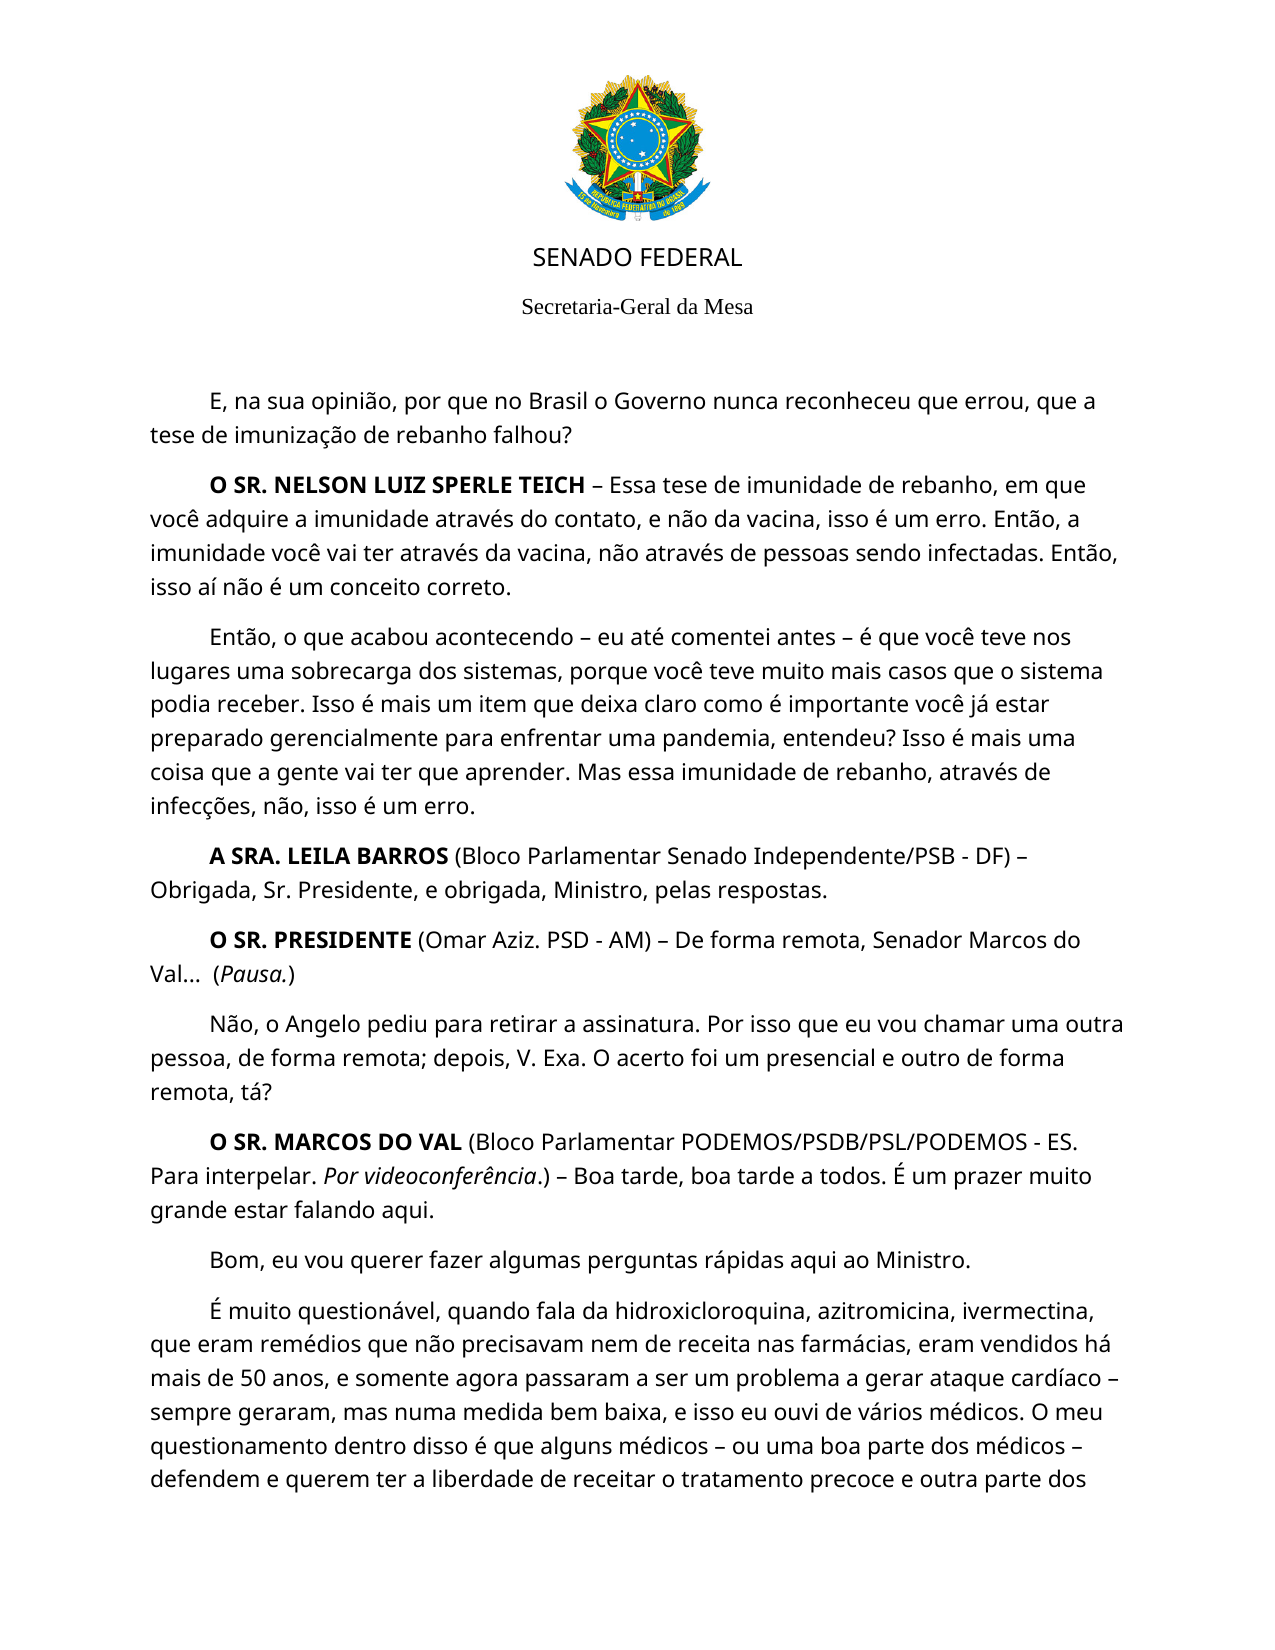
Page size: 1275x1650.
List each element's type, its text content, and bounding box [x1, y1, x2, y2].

text Então, o que acabou acontecendo – eu até comentei antes – é que você teve nos lugares uma sobrecarga dos sistemas, porque você teve muito mais casos que o sistema podia receber. Isso é mais um item que deixa claro como é importante você já estar preparado gerencialmente para enfrentar uma pandemia, entendeu? Isso é mais uma coisa que a gente vai ter que aprender. Mas essa imunidade de rebanho, através de infecções, não, isso é um erro. [150, 621, 1125, 821]
text Bom, eu vou querer fazer algumas perguntas rápidas aqui ao Ministro. [150, 1244, 1125, 1275]
text E, na sua opinião, por que no Brasil o Governo nunca reconheceu que errou, que a tese de imunização de rebanho falhou? [150, 385, 1125, 450]
text O SR. MARCOS DO VAL (Bloco Parlamentar PODEMOS/PSDB/PSL/PODEMOS - ES. Para interpelar. Por videoconferência.) – Boa tarde, boa tarde a todos. É um prazer muito grande estar falando aqui. [150, 1126, 1125, 1225]
text Não, o Angelo pediu para retirar a assinatura. Por isso que eu vou chamar uma outra pessoa, de forma remota; depois, V. Exa. O acerto foi um presencial e outro de forma remota, tá? [150, 1008, 1125, 1107]
text A SRA. LEILA BARROS (Bloco Parlamentar Senado Independente/PSB - DF) – Obrigada, Sr. Presidente, e obrigada, Ministro, pelas respostas. [150, 840, 1125, 905]
text O SR. NELSON LUIZ SPERLE TEICH – Essa tese de imunidade de rebanho, em que você adquire a imunidade através do contato, e não da vacina, isso é um erro. Então, a imunidade você vai ter através da vacina, não através de pessoas sendo infectadas. Então, isso aí não é um conceito correto. [150, 469, 1125, 602]
picture [564, 75, 711, 221]
text O SR. PRESIDENTE (Omar Aziz. PSD - AM) – De forma remota, Senador Marcos do Val... (Pausa.) [150, 924, 1125, 989]
